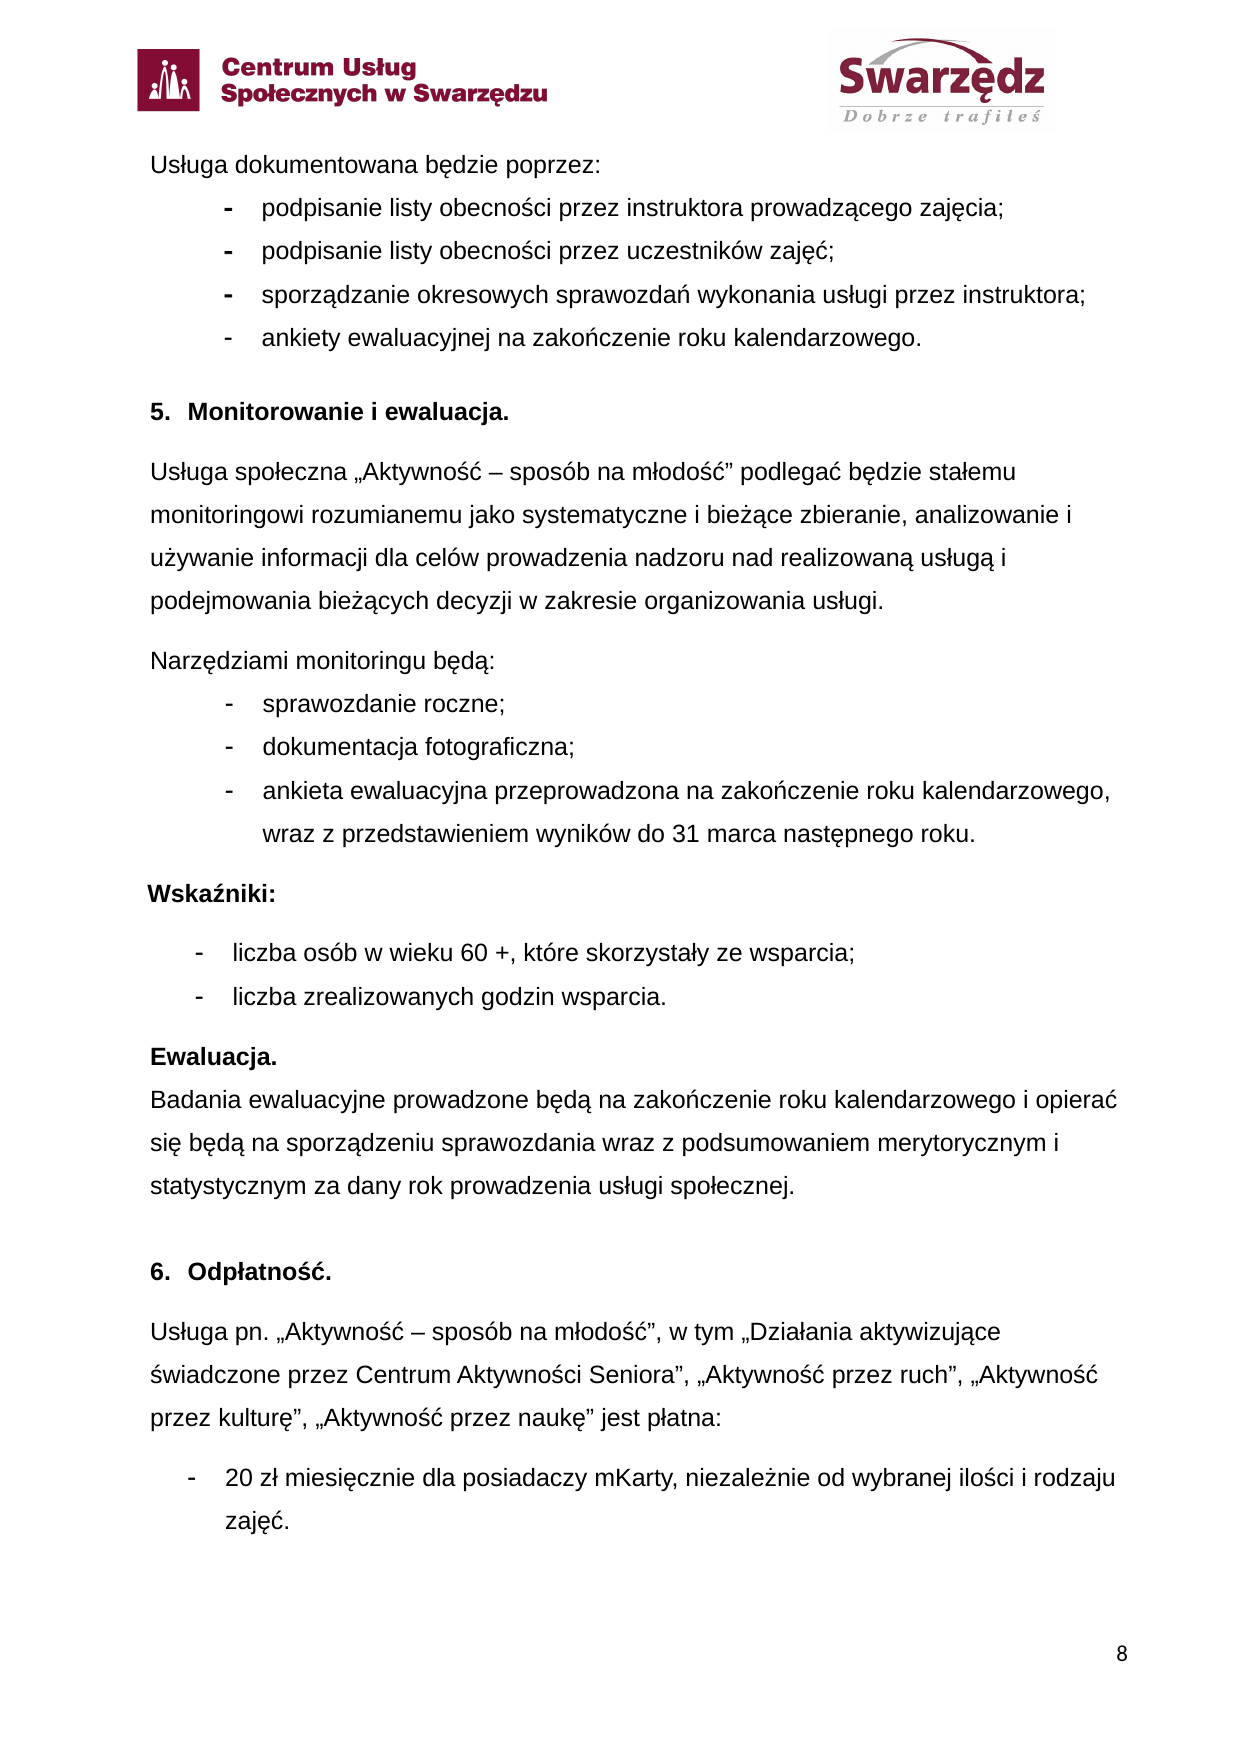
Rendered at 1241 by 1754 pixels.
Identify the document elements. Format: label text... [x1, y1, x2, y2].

list ankiety ewaluacyjnej na zakończenie roku kalendarzowego. [224, 323, 1128, 352]
list podpisanie listy obecności przez instruktora prowadzącego zajęcia; [224, 193, 1128, 222]
list podpisanie listy obecności przez uczestników zajęć; [224, 236, 1128, 265]
list dokumentacja fotograficzna; [225, 732, 1128, 761]
list liczba zrealizowanych godzin wsparcia. [195, 982, 1128, 1011]
text Ewaluacja. [112, 1042, 1128, 1070]
list Monitorowanie i ewaluacja. [150, 397, 1128, 426]
list 20 zł miesięcznie dla posiadaczy mKarty, niezależnie od wybranej ilości i rodzaju zajęć. [187, 1463, 1128, 1535]
text Narzędziami monitoringu będą: [112, 646, 1128, 675]
text Usługa społeczna „Aktywność – sposób na młodość” podlegać będzie stałemu monitoringowi rozumianemu jako systematyczne i bieżące zbieranie, analizowanie i używanie informacji dla celów prowadzenia nadzoru nad realizowaną usługą i podejmowania bieżących decyzji w zakresie organizowania usługi. [150, 457, 1128, 615]
list sprawozdanie roczne; [225, 689, 1128, 718]
text Usługa dokumentowana będzie poprzez: [150, 150, 1128, 179]
list Odpłatność. [150, 1257, 1128, 1286]
list ankieta ewaluacyjna przeprowadzona na zakończenie roku kalendarzowego, wraz z przedstawieniem wyników do 31 marca następnego roku. [225, 776, 1128, 848]
text Usługa pn. „Aktywność – sposób na młodość”, w tym „Działania aktywizujące świadczone przez Centrum Aktywności Seniora”, „Aktywność przez ruch”, „Aktywność przez kulturę”, „Aktywność przez naukę” jest płatna: [150, 1317, 1128, 1432]
list sporządzanie okresowych sprawozdań wykonania usługi przez instruktora; [224, 279, 1128, 308]
picture [112, 29, 564, 131]
picture [828, 29, 1056, 131]
text Wskaźniki: [112, 879, 1128, 907]
text Badania ewaluacyjne prowadzone będą na zakończenie roku kalendarzowego i opierać się będą na sporządzeniu sprawozdania wraz z podsumowaniem merytorycznym i statystycznym za dany rok prowadzenia usługi społecznej. [150, 1085, 1128, 1200]
list liczba osób w wieku 60 +, które skorzystały ze wsparcia; [195, 938, 1128, 967]
